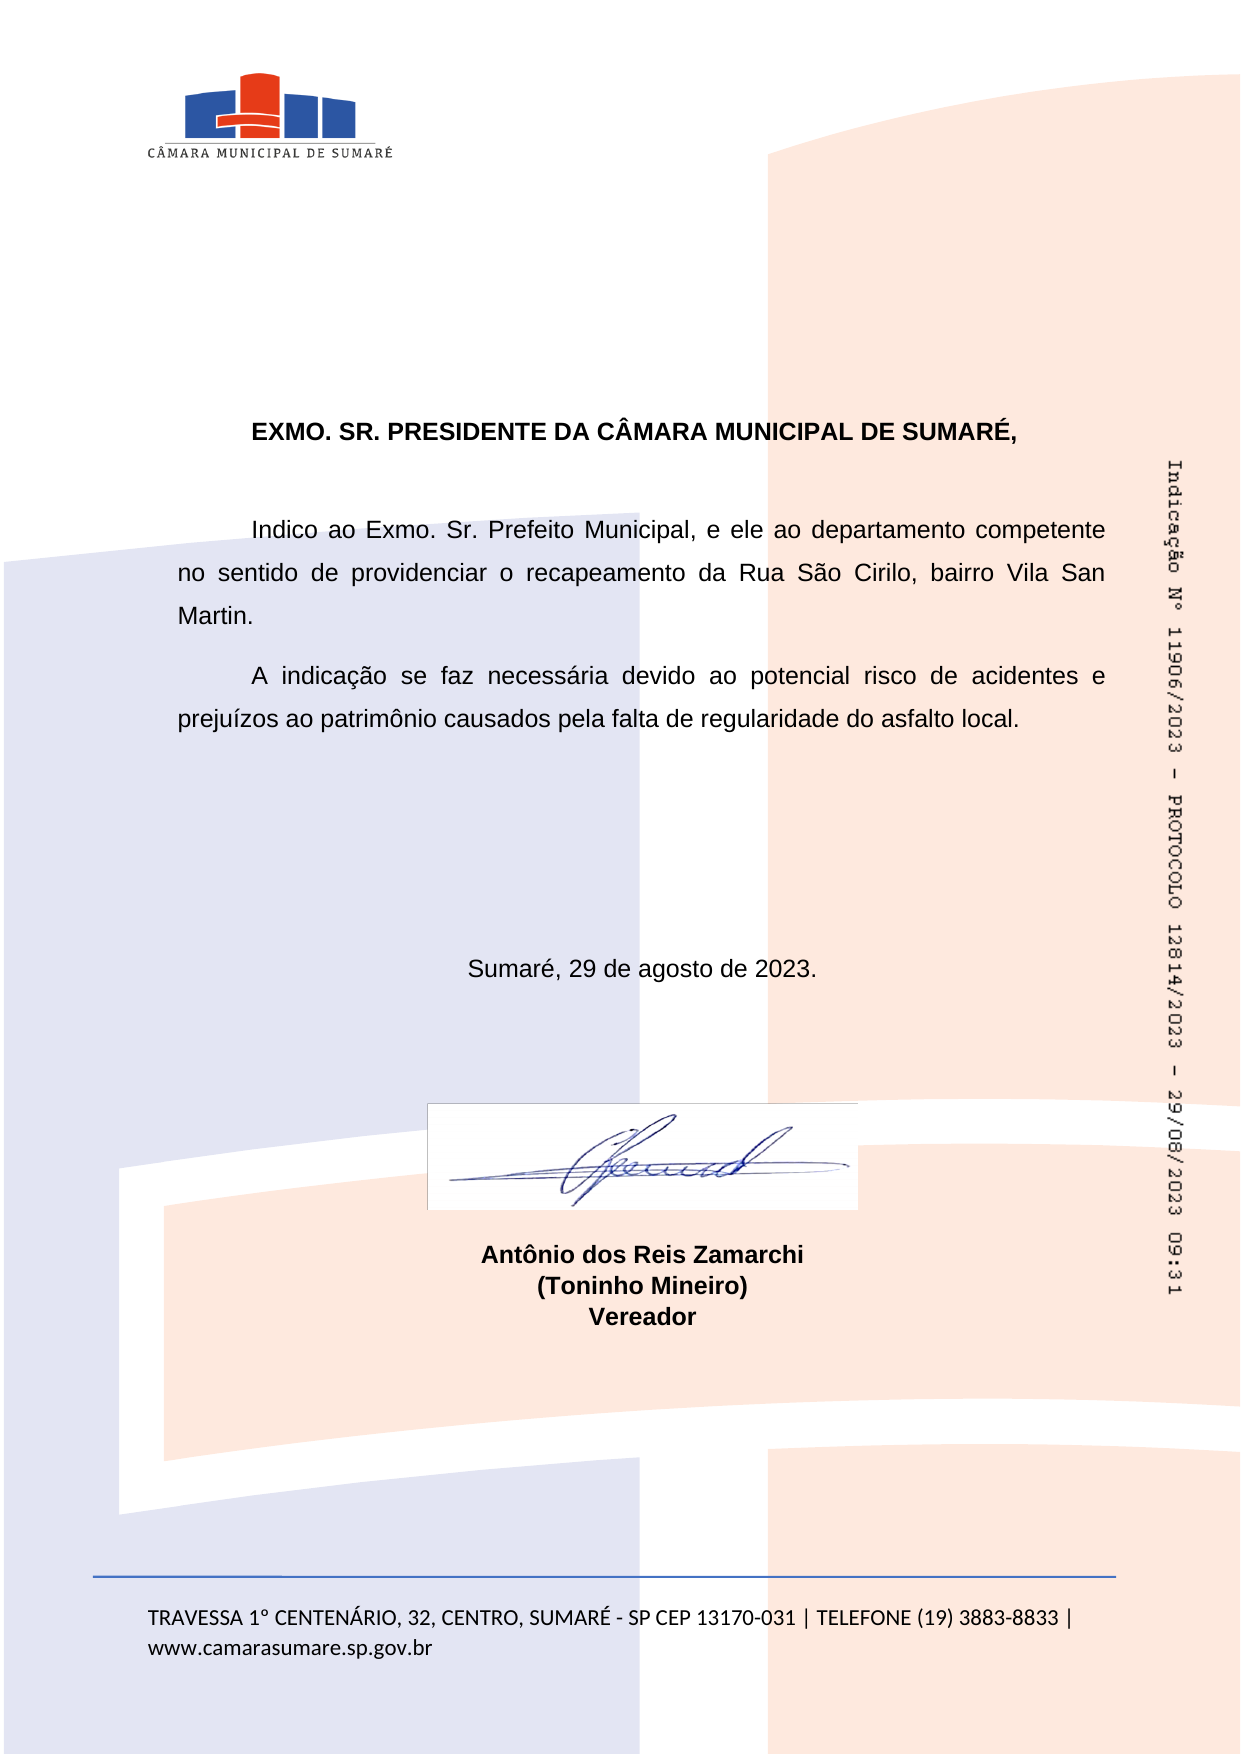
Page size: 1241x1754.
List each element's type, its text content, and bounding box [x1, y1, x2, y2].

text Antônio dos Reis Zamarchi [177, 1240, 1107, 1268]
text A indicação se faz necessária devido ao potencial risco de acidentes e prejuízos ao patrimônio causados pela falta de regularidade do asfalto local. [177, 661, 1107, 732]
text Indico ao Exmo. Sr. Prefeito Municipal, e ele ao departamento competente no sentido de providenciar o recapeamento da Rua São Cirilo, bairro Vila San Martin. [177, 514, 1107, 629]
picture [413, 1097, 872, 1221]
text Vereador [177, 1302, 1107, 1331]
text Sumaré, 29 de agosto de 2023. [177, 954, 1107, 983]
picture [147, 73, 394, 160]
picture [1142, 455, 1205, 1299]
text EXMO. SR. PRESIDENTE DA CÂMARA MUNICIPAL DE SUMARÉ, [177, 417, 1107, 446]
text (Toninho Mineiro) [177, 1271, 1107, 1299]
